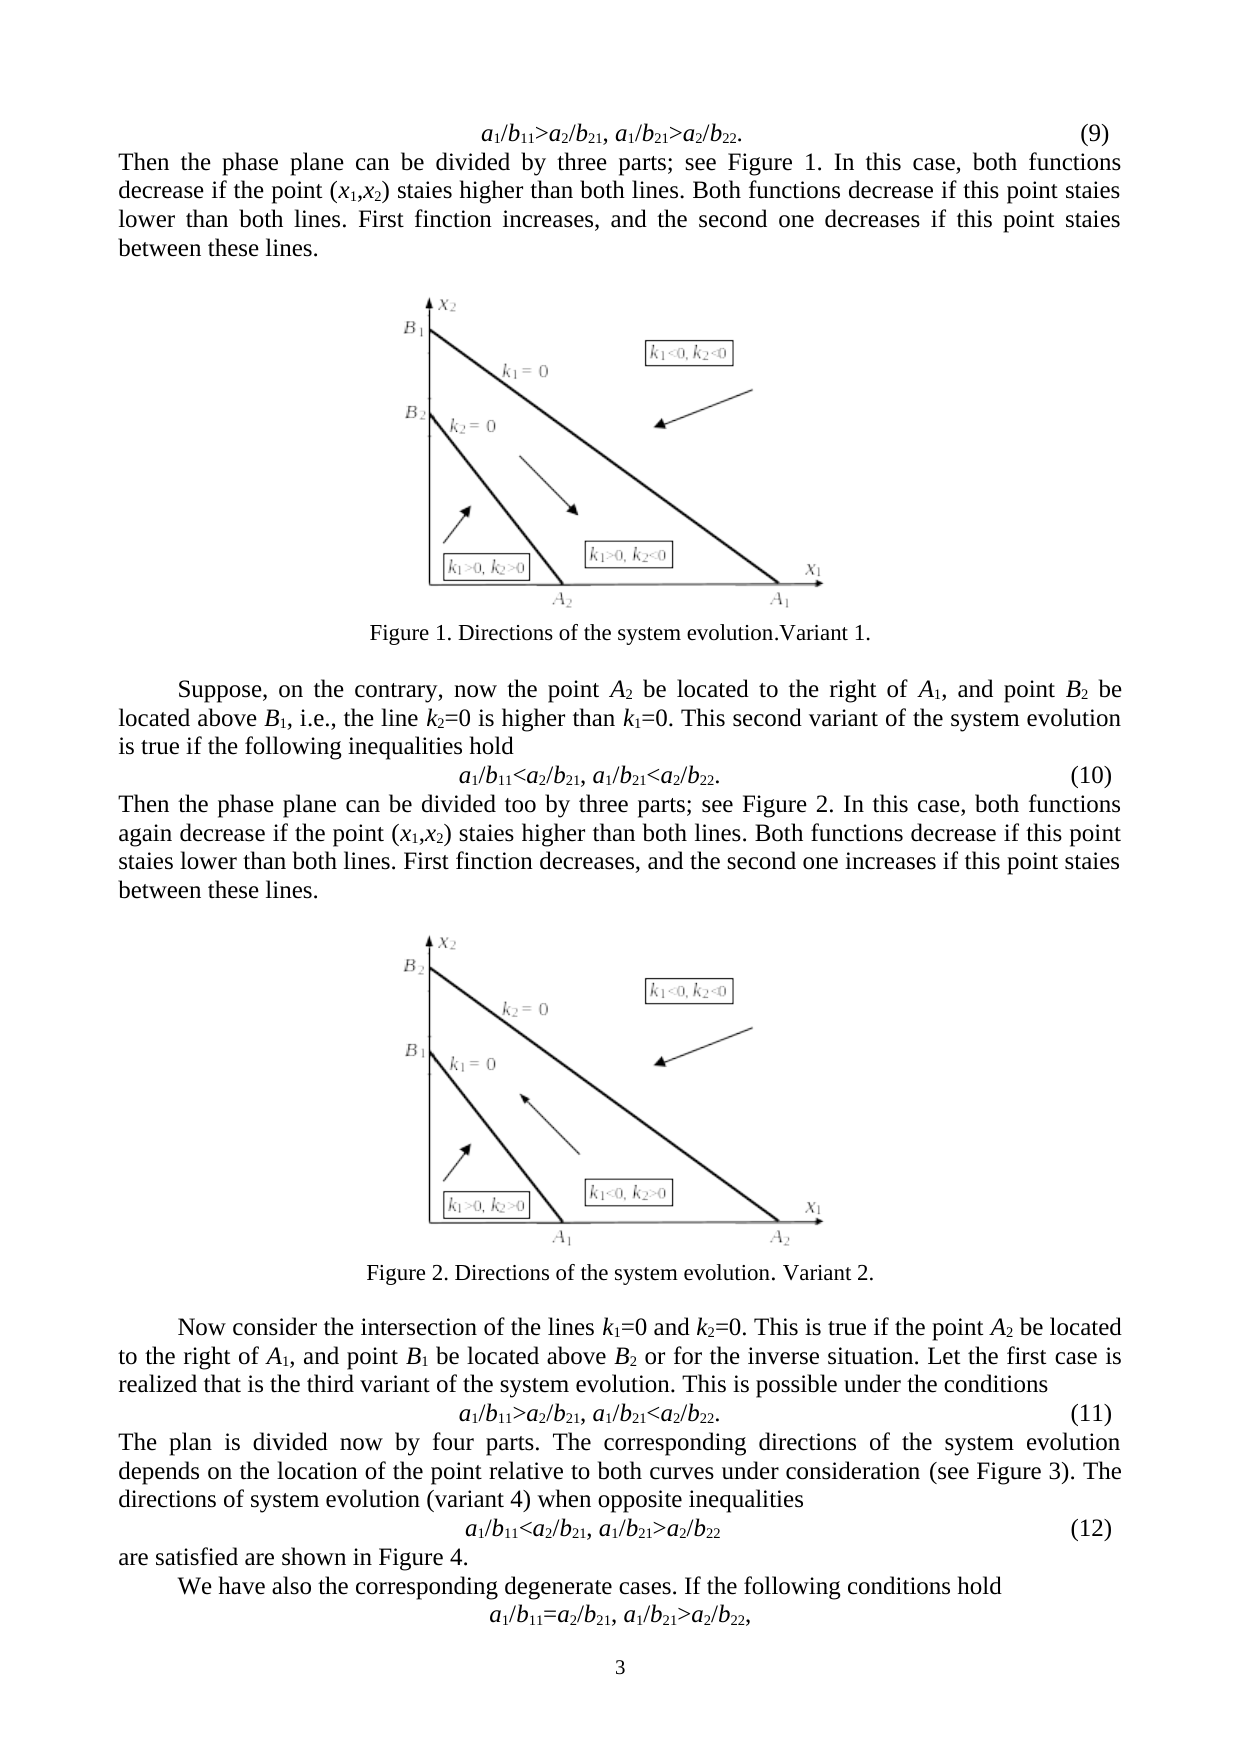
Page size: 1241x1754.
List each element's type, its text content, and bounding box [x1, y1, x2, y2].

text a1/b11=a2/b21, a1/b21>a2/b22, [118, 1599, 1122, 1628]
text a1/b11>a2/b21, a1/b21<a2/b22. (11) [118, 1398, 1122, 1427]
text a1/b11>a2/b21, a1/b21>a2/b22. (9) [118, 118, 1122, 147]
text Then the phase plane can be divided too by three parts; see Figure 2. In this case, both functions again decrease if the point (x1,x2) staies higher than both lines. Both functions decrease if this point staies lower than both lines. First finction decreases, and the second one increases if this point staies between these lines. [118, 789, 1122, 904]
text Now consider the intersection of the lines k1=0 and k2=0. This is true if the point A2 be located to the right of A1, and point B1 be located above B2 or for the inverse situation. Let the first case is realized that is the third variant of the system evolution. This is possible under the conditions [118, 1312, 1122, 1398]
text Figure 2. Directions of the system evolution. Variant 2. [118, 1257, 1122, 1286]
text The plan is divided now by four parts. The corresponding directions of the system evolution depends on the location of the point relative to both curves under consideration (see Figure 3). The directions of system evolution (variant 4) when opposite inequalities [118, 1427, 1122, 1513]
text Suppose, on the contrary, now the point A2 be located to the right of A1, and point B2 be located above B1, i.e., the line k2=0 is higher than k1=0. This second variant of the system evolution is true if the following inequalities hold [118, 674, 1122, 760]
text a1/b11<a2/b21, a1/b21>a2/b22 (12) [118, 1513, 1122, 1542]
text are satisfied are shown in Figure 4. [118, 1542, 1122, 1571]
text a1/b11<a2/b21, a1/b21<a2/b22. (10) [118, 760, 1122, 789]
text Figure 1. Directions of the system evolution.Variant 1. [118, 619, 1122, 645]
text Then the phase plane can be divided by three parts; see Figure 1. In this case, both functions decrease if the point (x1,x2) staies higher than both lines. Both functions decrease if this point staies lower than both lines. First finction increases, and the second one decreases if this point staies between these lines. [118, 147, 1122, 262]
text We have also the corresponding degenerate cases. If the following conditions hold [118, 1571, 1122, 1599]
